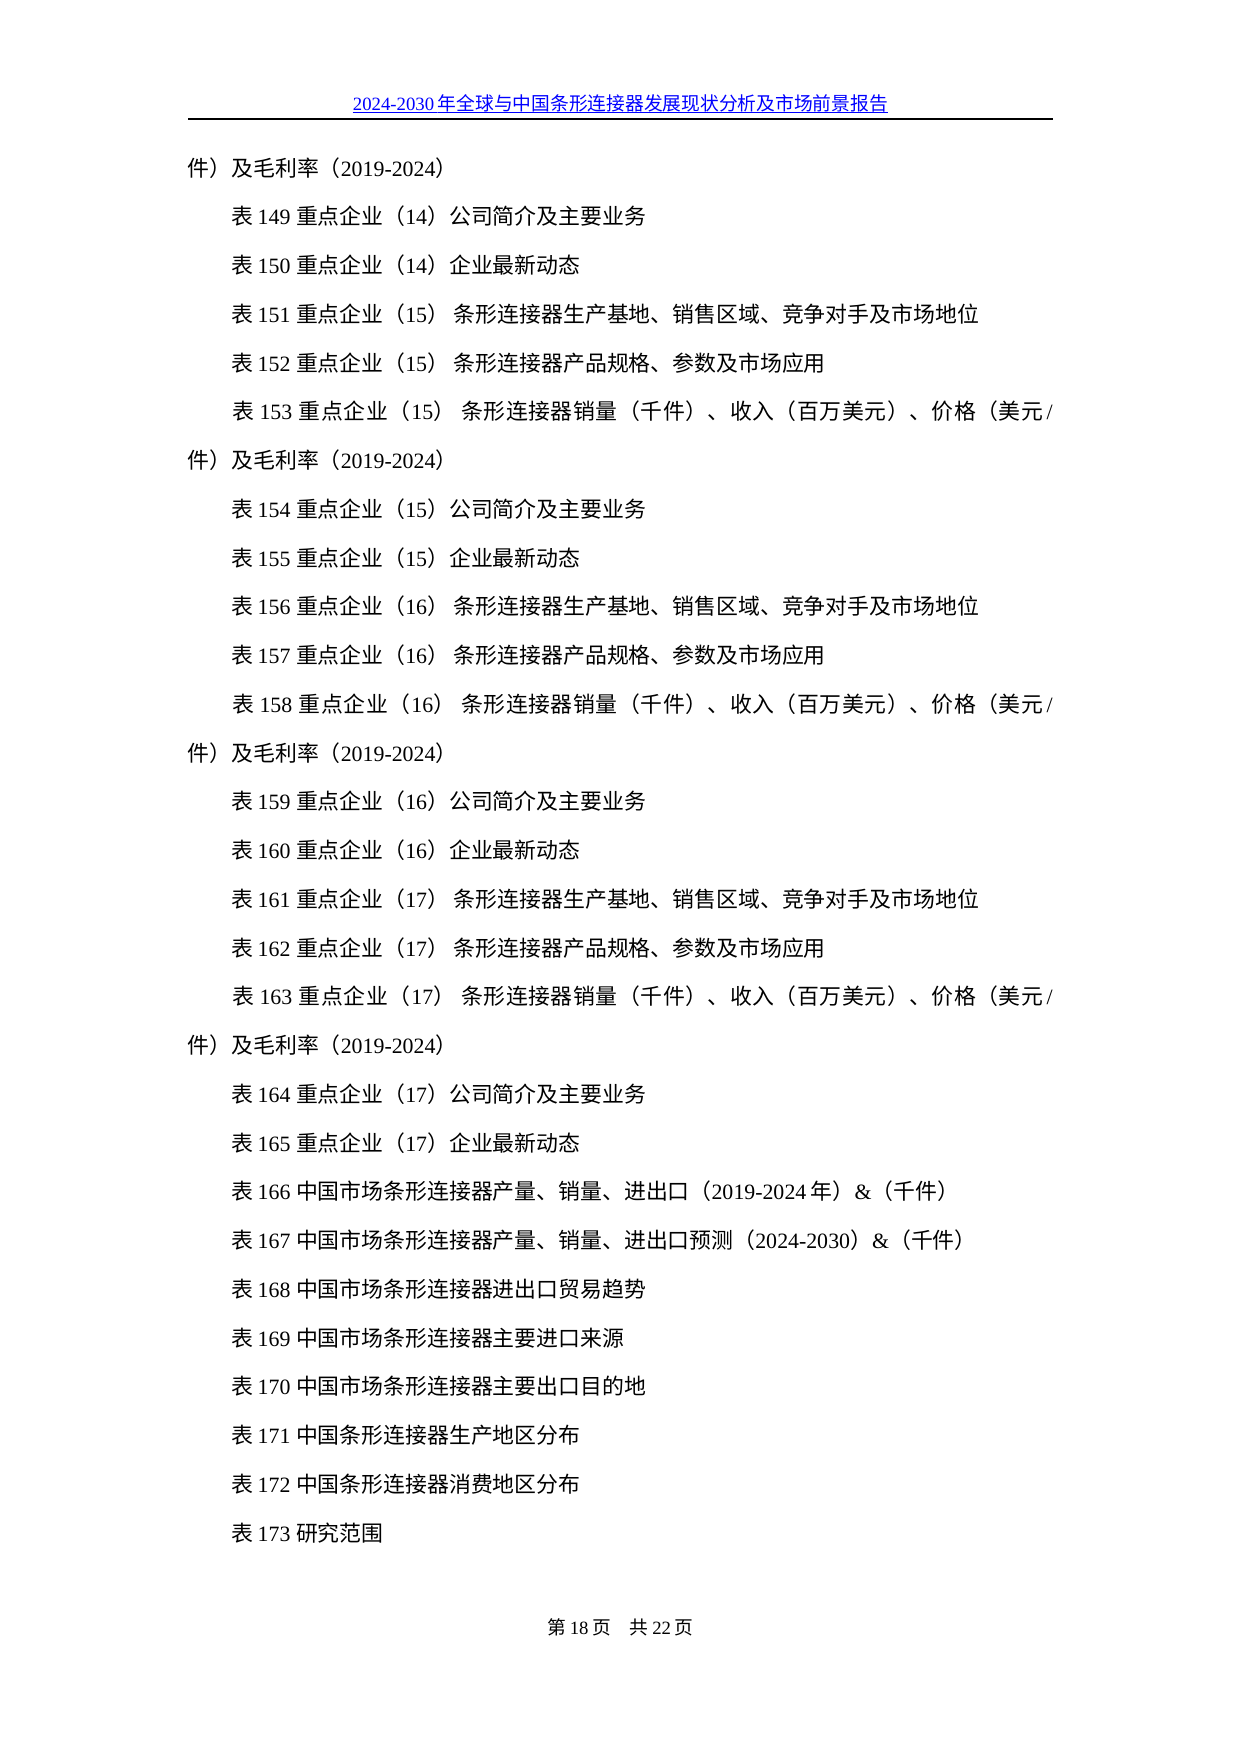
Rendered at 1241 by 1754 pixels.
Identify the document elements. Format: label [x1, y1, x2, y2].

text [187, 150, 1053, 1548]
